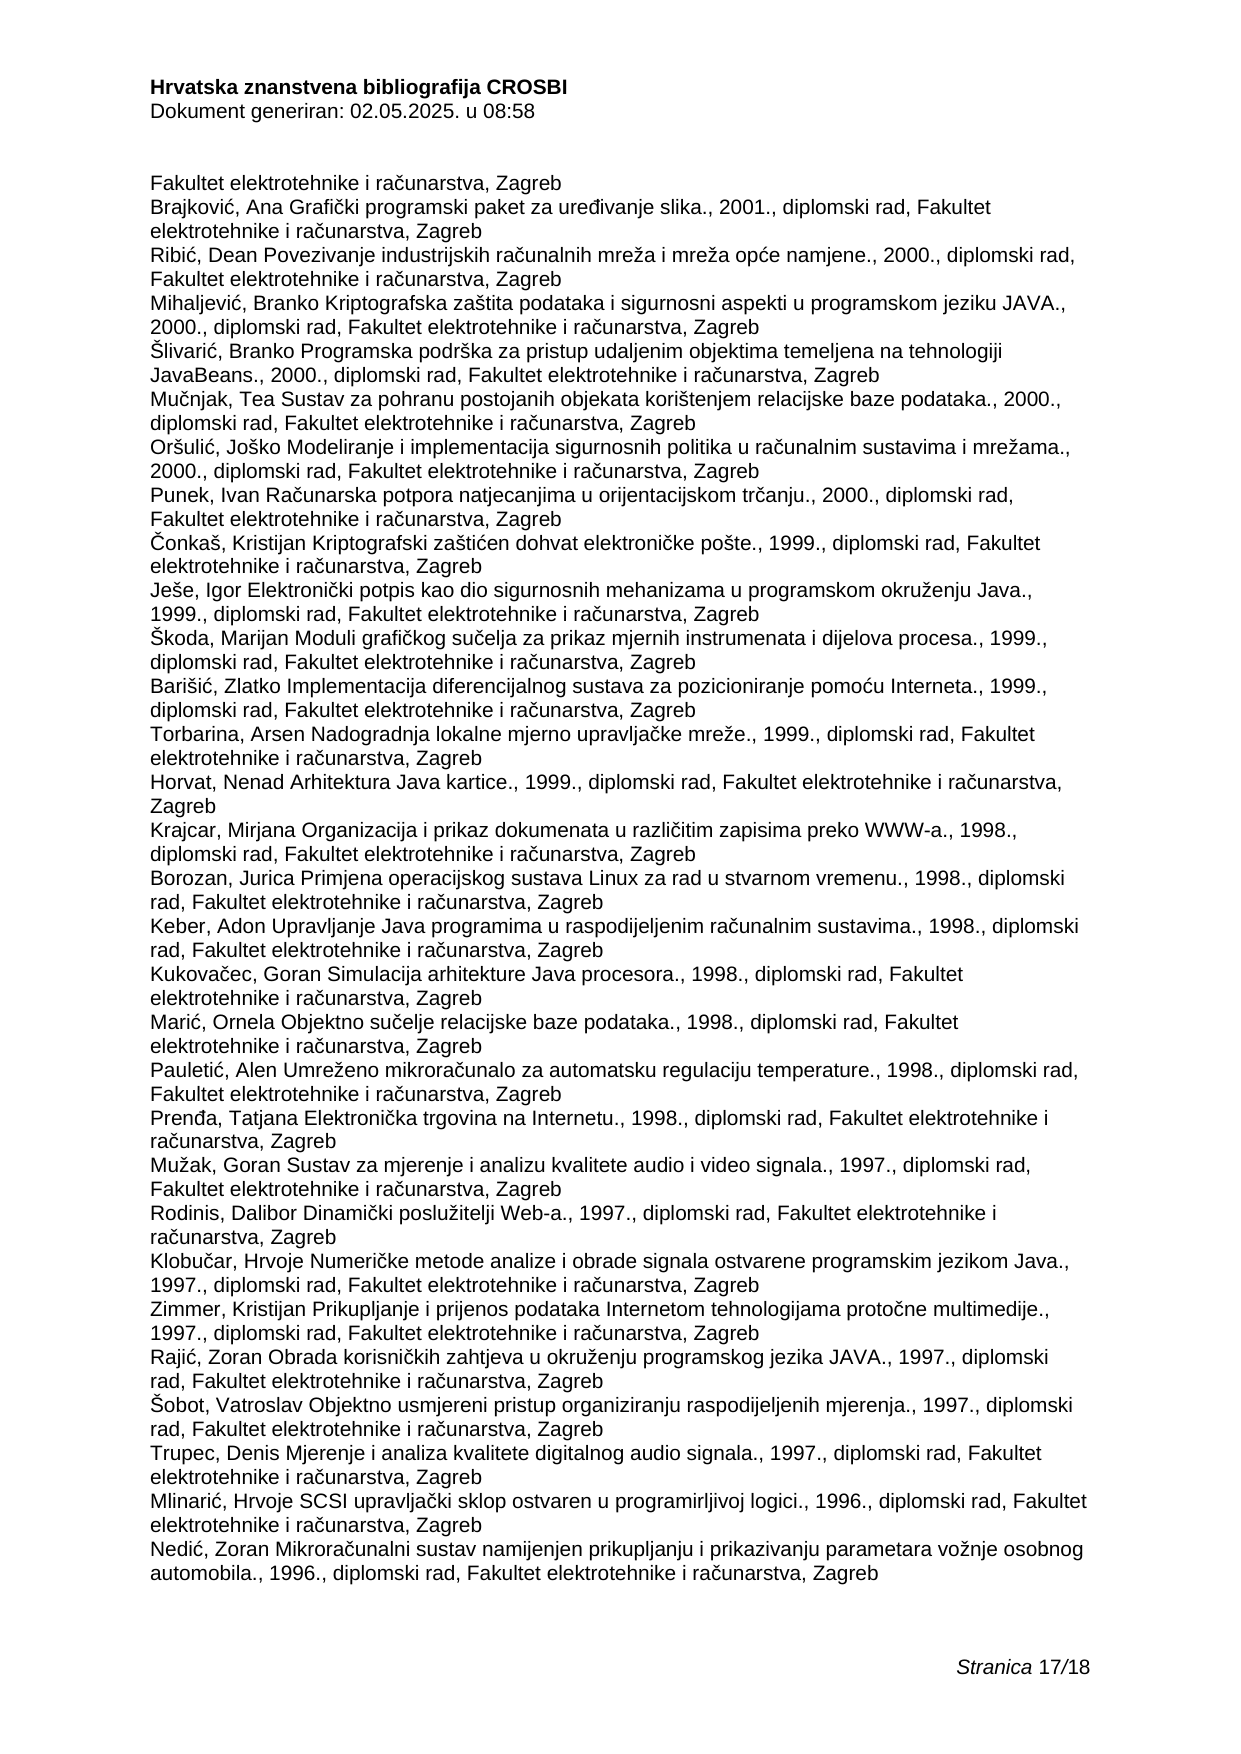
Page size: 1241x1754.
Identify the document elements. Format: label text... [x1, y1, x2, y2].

text Mihaljević, Branko [150, 291, 1090, 339]
text Prenđa, Tatjana [150, 1105, 1090, 1153]
text Zimmer, Kristijan [150, 1297, 1090, 1345]
text Šlivarić, Branko [150, 339, 1090, 387]
text Pauletić, Alen [150, 1057, 1090, 1105]
text Kukovačec, Goran [150, 962, 1090, 1009]
text Mužak, Goran [150, 1153, 1090, 1201]
text Horvat, Nenad [150, 770, 1090, 818]
text Mučnjak, Tea [150, 387, 1090, 434]
text Krajcar, Mirjana [150, 818, 1090, 866]
text Ribić, Dean [150, 243, 1090, 291]
text Torbarina, Arsen [150, 722, 1090, 770]
text Vidaković, Marin [150, 171, 1090, 195]
text Čonkaš, Kristijan [150, 530, 1090, 578]
text Ješe, Igor [150, 578, 1090, 626]
text Keber, Adon [150, 914, 1090, 962]
text Marić, Ornela [150, 1009, 1090, 1057]
text Mlinarić, Hrvoje [150, 1489, 1090, 1537]
text Barišić, Zlatko [150, 674, 1090, 722]
text Punek, Ivan [150, 482, 1090, 530]
text Rodinis, Dalibor [150, 1201, 1090, 1249]
text Šobot, Vatroslav [150, 1393, 1090, 1441]
text Rajić, Zoran [150, 1345, 1090, 1393]
text Škoda, Marijan [150, 626, 1090, 674]
text Brajković, Ana [150, 195, 1090, 243]
text Oršulić, Joško [150, 434, 1090, 482]
text Borozan, Jurica [150, 866, 1090, 914]
text Klobučar, Hrvoje [150, 1249, 1090, 1297]
text Trupec, Denis [150, 1441, 1090, 1489]
text Nedić, Zoran [150, 1537, 1090, 1584]
